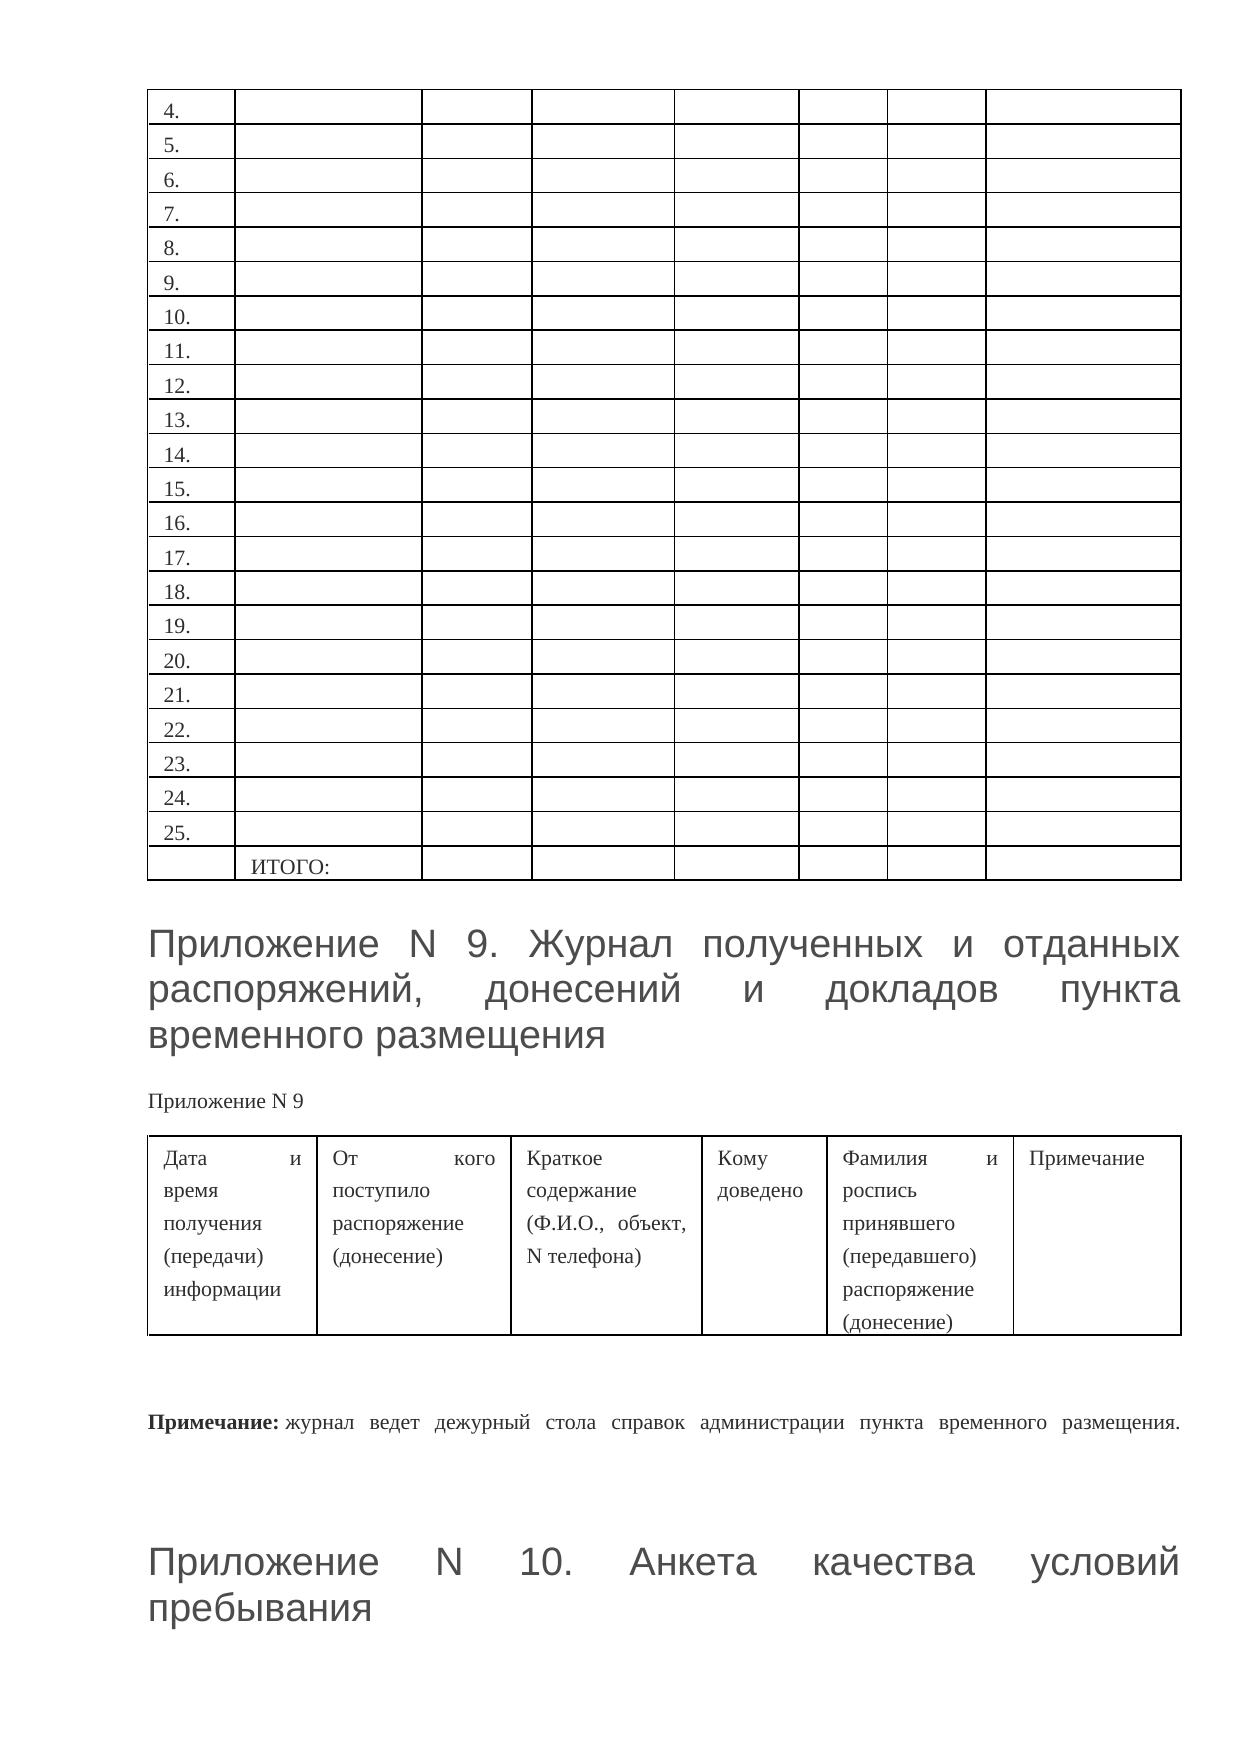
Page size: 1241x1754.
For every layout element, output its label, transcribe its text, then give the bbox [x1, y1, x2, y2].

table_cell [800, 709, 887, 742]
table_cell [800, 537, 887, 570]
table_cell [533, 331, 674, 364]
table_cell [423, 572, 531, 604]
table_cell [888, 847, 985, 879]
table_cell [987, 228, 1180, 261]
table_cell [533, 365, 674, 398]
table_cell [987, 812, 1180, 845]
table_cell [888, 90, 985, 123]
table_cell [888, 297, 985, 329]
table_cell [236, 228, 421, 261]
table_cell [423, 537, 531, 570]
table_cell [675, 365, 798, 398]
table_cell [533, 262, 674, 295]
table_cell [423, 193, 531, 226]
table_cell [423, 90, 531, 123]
text Приложение N 10. Анкета качества условий пребывания [148, 1538, 1181, 1630]
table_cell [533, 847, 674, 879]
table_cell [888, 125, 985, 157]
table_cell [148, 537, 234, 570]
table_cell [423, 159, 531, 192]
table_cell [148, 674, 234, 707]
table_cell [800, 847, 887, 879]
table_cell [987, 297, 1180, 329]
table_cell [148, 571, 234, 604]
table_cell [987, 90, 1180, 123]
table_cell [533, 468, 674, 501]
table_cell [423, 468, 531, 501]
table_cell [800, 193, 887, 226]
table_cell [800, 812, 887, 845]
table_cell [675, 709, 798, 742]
text Приложение N 9. Журнал полученных и отданных распоряжений, донесений и докладов пункта временного размещения [148, 920, 1181, 1057]
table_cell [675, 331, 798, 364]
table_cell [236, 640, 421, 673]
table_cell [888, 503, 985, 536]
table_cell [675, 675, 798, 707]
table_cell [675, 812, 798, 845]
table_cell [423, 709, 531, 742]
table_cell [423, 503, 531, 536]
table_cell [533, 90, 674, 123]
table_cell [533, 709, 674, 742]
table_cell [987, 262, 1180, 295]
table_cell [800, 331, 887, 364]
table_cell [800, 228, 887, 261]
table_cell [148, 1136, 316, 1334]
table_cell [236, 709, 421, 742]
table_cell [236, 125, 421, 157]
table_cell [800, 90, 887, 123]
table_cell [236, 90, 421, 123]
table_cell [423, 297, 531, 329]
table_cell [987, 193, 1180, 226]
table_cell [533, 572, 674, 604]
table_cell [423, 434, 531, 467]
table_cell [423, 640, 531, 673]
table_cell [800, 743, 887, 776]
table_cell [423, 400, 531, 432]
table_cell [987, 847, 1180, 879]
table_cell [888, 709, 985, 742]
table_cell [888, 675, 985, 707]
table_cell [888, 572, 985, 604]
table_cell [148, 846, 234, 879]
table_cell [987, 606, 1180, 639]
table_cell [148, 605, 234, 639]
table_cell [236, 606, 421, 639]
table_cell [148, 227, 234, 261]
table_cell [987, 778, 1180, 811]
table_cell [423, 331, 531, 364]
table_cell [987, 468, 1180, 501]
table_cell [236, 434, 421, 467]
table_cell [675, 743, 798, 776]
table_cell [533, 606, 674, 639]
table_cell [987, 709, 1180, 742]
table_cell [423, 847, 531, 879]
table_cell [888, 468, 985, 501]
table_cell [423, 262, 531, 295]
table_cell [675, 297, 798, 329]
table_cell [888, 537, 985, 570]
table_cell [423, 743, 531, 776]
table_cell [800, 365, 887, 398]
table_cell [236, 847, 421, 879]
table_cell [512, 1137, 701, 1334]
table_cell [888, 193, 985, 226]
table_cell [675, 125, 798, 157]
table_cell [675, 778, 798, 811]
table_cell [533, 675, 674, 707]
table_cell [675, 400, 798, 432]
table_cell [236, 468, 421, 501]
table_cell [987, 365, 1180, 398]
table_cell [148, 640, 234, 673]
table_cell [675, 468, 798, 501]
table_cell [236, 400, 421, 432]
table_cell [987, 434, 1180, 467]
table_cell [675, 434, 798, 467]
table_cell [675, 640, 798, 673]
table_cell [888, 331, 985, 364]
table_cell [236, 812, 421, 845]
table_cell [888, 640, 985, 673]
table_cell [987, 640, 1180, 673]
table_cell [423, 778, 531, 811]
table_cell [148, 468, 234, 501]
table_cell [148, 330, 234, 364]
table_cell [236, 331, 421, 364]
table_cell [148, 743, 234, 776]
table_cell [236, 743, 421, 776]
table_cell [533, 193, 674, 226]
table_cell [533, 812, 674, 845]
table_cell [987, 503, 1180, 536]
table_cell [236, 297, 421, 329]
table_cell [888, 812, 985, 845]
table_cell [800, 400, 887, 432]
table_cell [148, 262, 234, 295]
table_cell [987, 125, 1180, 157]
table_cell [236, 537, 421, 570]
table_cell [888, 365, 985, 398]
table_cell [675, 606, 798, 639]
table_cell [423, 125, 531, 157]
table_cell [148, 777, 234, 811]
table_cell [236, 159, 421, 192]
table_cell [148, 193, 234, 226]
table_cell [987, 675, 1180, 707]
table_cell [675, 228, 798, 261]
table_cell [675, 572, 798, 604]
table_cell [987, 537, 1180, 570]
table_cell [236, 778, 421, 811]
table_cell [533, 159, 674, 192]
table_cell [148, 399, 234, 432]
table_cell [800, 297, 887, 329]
text Примечание: журнал ведет дежурный стола справок администрации пункта временного размещения. [148, 1335, 1181, 1499]
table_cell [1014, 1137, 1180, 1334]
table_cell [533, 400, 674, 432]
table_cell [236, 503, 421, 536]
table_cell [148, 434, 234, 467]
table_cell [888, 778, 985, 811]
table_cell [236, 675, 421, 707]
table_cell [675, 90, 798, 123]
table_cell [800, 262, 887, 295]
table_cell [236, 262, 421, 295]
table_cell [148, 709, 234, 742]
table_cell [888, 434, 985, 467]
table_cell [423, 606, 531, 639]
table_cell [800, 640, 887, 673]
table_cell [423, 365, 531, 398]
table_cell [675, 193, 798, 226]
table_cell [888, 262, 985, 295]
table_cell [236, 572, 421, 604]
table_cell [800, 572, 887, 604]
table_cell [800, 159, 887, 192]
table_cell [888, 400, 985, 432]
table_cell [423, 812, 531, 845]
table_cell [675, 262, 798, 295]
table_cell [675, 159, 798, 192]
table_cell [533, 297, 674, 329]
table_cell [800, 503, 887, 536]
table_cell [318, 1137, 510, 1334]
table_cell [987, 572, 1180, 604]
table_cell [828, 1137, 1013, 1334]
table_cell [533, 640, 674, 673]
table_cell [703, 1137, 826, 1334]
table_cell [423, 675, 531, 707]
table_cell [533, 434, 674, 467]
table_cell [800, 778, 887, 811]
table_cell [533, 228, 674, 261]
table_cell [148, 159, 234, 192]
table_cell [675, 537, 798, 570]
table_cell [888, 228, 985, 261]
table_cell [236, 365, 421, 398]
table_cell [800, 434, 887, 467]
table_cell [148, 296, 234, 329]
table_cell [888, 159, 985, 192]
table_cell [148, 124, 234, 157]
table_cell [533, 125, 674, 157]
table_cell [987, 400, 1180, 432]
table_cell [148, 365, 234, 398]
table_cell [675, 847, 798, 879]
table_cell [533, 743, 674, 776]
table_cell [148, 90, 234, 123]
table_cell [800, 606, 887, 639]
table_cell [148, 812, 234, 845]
text Приложение N 9 [148, 1080, 1181, 1113]
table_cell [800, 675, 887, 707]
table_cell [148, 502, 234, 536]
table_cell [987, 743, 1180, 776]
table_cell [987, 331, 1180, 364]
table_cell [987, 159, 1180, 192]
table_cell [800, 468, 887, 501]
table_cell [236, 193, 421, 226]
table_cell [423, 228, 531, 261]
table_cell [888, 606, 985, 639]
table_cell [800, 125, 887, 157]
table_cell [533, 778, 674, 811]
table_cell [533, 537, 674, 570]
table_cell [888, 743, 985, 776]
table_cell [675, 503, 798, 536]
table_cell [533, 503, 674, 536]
